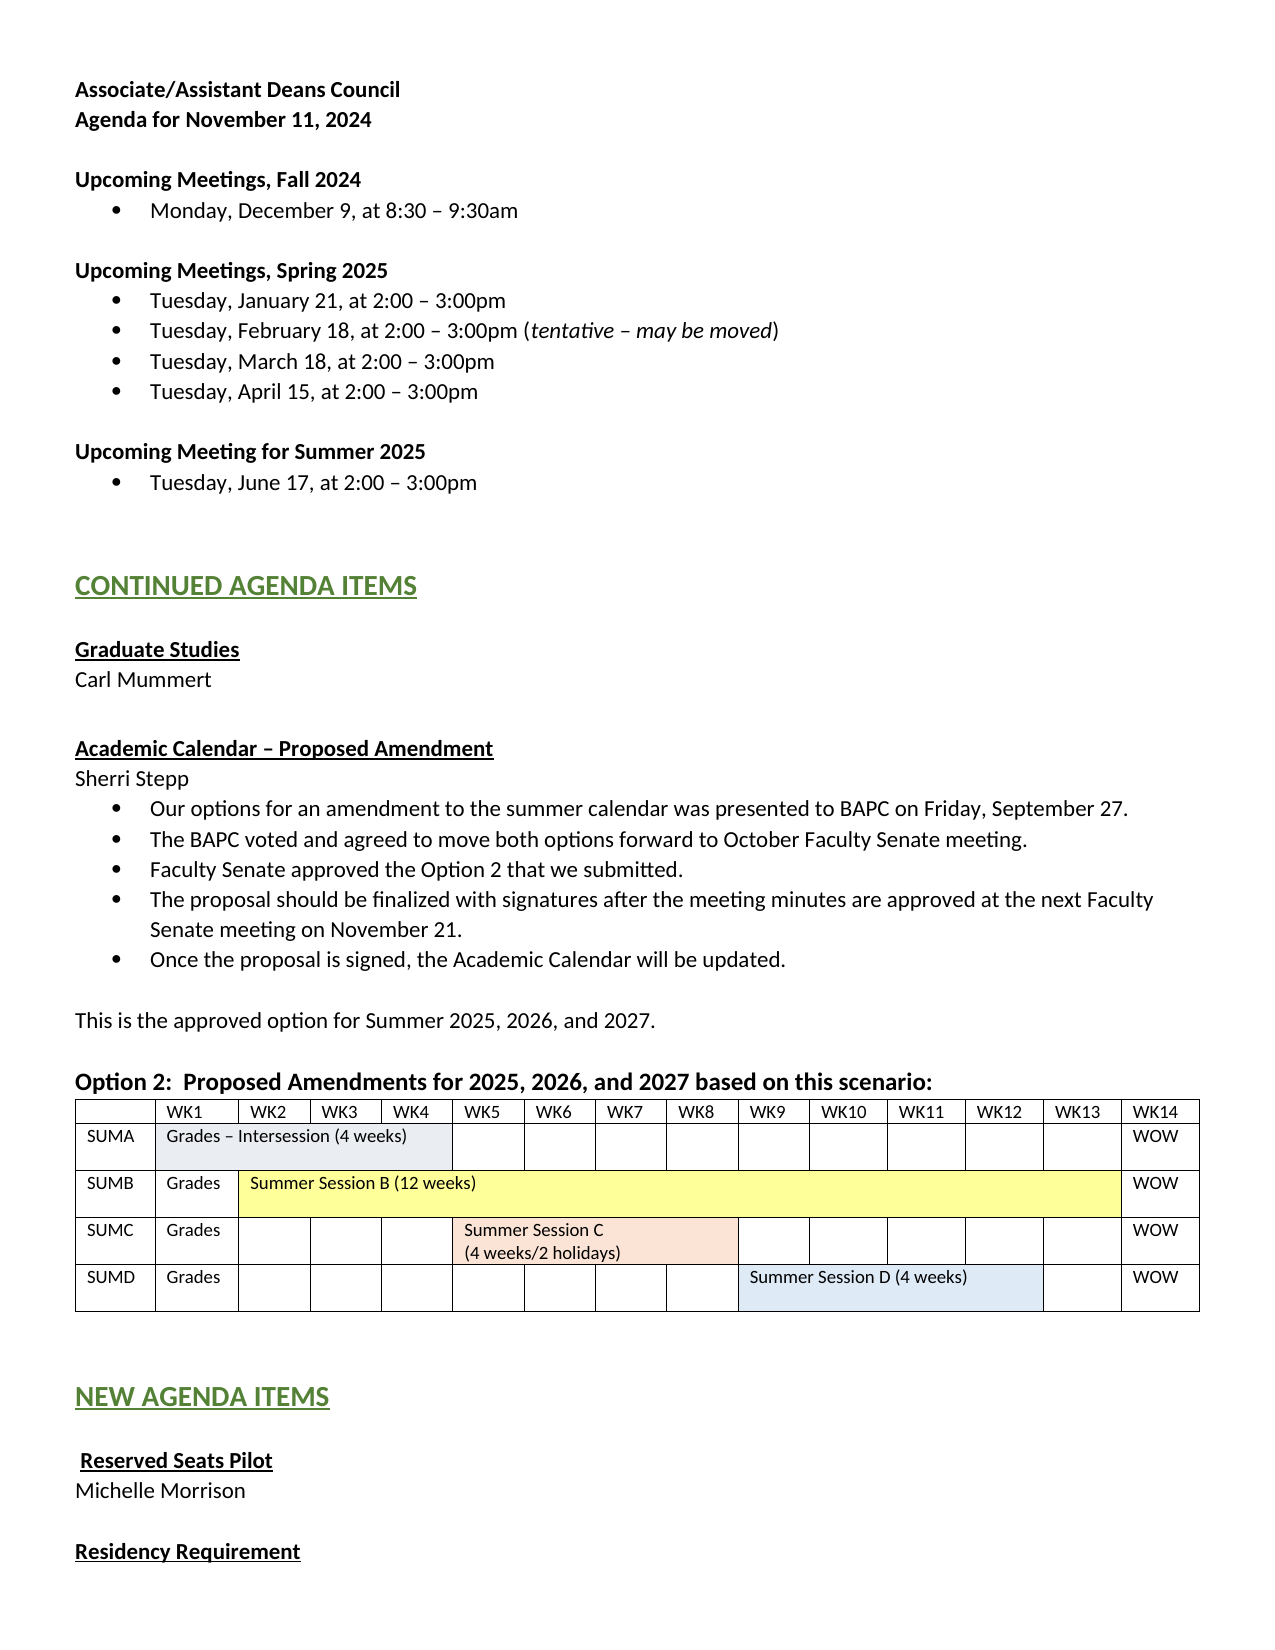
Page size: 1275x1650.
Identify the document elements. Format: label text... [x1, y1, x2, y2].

table_cell [1044, 1218, 1121, 1264]
text Sherri Stepp [75, 764, 1200, 792]
table_cell [667, 1265, 738, 1311]
table_cell Summer Session D (4 weeks) [739, 1265, 1043, 1311]
table_cell Grades [156, 1171, 238, 1217]
table_cell Grades – Intersession (4 weeks) [156, 1124, 452, 1170]
table_header WK1 [156, 1100, 238, 1123]
text Upcoming Meetings, Fall 2024 [75, 166, 1200, 194]
table_cell WOW [1122, 1265, 1199, 1311]
table_cell [596, 1124, 666, 1170]
table_header WK4 [382, 1100, 452, 1123]
table_cell [739, 1218, 809, 1264]
table_cell SUMD [76, 1265, 155, 1311]
table_cell [596, 1265, 666, 1311]
text Option 2: Proposed Amendments for 2025, 2026, and 2027 based on this scenario: [75, 1066, 1200, 1097]
table_cell [453, 1124, 524, 1170]
table_cell [1044, 1124, 1121, 1170]
list Once the proposal is signed, the Academic Calendar will be updated. [112, 946, 1200, 973]
table_cell Grades [156, 1265, 238, 1311]
table_cell [453, 1265, 524, 1311]
table_cell [810, 1218, 887, 1264]
list The proposal should be finalized with signatures after the meeting minutes are approved at the next Faculty Senate meeting on November 21. [112, 885, 1200, 943]
table_header WK8 [667, 1100, 738, 1123]
table_header WK7 [596, 1100, 666, 1123]
table_cell WOW [1122, 1171, 1199, 1217]
text Reserved Seats Pilot [75, 1446, 1200, 1474]
table_cell Summer Session C (4 weeks/2 holidays) [453, 1218, 738, 1264]
table_header WK14 [1122, 1100, 1199, 1123]
text NEW AGENDA ITEMS [75, 1378, 1200, 1413]
table_cell Grades [156, 1218, 238, 1264]
table_header WK13 [1044, 1100, 1121, 1123]
list Tuesday, April 15, at 2:00 – 3:00pm [112, 377, 1200, 405]
table_cell SUMC [76, 1218, 155, 1264]
table_cell [239, 1218, 310, 1264]
table_header WK11 [888, 1100, 965, 1123]
table_cell [888, 1218, 965, 1264]
table_cell [1044, 1265, 1121, 1311]
table_header WK10 [810, 1100, 887, 1123]
table_cell WOW [1122, 1124, 1199, 1170]
list Tuesday, February 18, at 2:00 – 3:00pm (tentative – may be moved) [112, 317, 1200, 345]
list Tuesday, March 18, at 2:00 – 3:00pm [112, 347, 1200, 375]
table_header WK12 [966, 1100, 1043, 1123]
table_header WK9 [739, 1100, 809, 1123]
table_cell [311, 1265, 381, 1311]
table_cell [667, 1124, 738, 1170]
text CONTINUED AGENDA ITEMS [75, 567, 1200, 602]
table_cell [810, 1124, 887, 1170]
text Associate/Assistant Deans Council [75, 75, 1200, 103]
text Residency Requirement [75, 1537, 1200, 1565]
list The BAPC voted and agreed to move both options forward to October Faculty Senate meeting. [112, 825, 1200, 853]
text Academic Calendar – Proposed Amendment [75, 734, 1200, 762]
table_cell [525, 1124, 595, 1170]
text Upcoming Meetings, Spring 2025 [75, 256, 1200, 284]
table_cell Summer Session B (12 weeks) [239, 1171, 1121, 1217]
table_cell [888, 1124, 965, 1170]
table_header WK3 [311, 1100, 381, 1123]
text Carl Mummert [75, 665, 1200, 693]
list Tuesday, January 21, at 2:00 – 3:00pm [112, 286, 1200, 314]
table_cell [525, 1265, 595, 1311]
list Faculty Senate approved the Option 2 that we submitted. [112, 855, 1200, 883]
list Tuesday, June 17, at 2:00 – 3:00pm [112, 468, 1200, 496]
table_cell [311, 1218, 381, 1264]
list Monday, December 9, at 8:30 – 9:30am [112, 196, 1200, 224]
table_cell SUMB [76, 1171, 155, 1217]
text Agenda for November 11, 2024 [75, 105, 1200, 133]
table_header [76, 1100, 155, 1123]
table_header WK6 [525, 1100, 595, 1123]
text Michelle Morrison [75, 1476, 1200, 1504]
table_cell [966, 1218, 1043, 1264]
text This is the approved option for Summer 2025, 2026, and 2027. [75, 1006, 1200, 1034]
table_header WK2 [239, 1100, 310, 1123]
table_cell WOW [1122, 1218, 1199, 1264]
text Upcoming Meeting for Summer 2025 [75, 437, 1200, 466]
table_cell SUMA [76, 1124, 155, 1170]
table_cell [966, 1124, 1043, 1170]
table_cell [382, 1265, 452, 1311]
list Our options for an amendment to the summer calendar was presented to BAPC on Friday, September 27. [112, 794, 1200, 822]
table_header WK5 [453, 1100, 524, 1123]
text Graduate Studies [75, 635, 1200, 663]
table_cell [739, 1124, 809, 1170]
table_cell [382, 1218, 452, 1264]
table_cell [239, 1265, 310, 1311]
